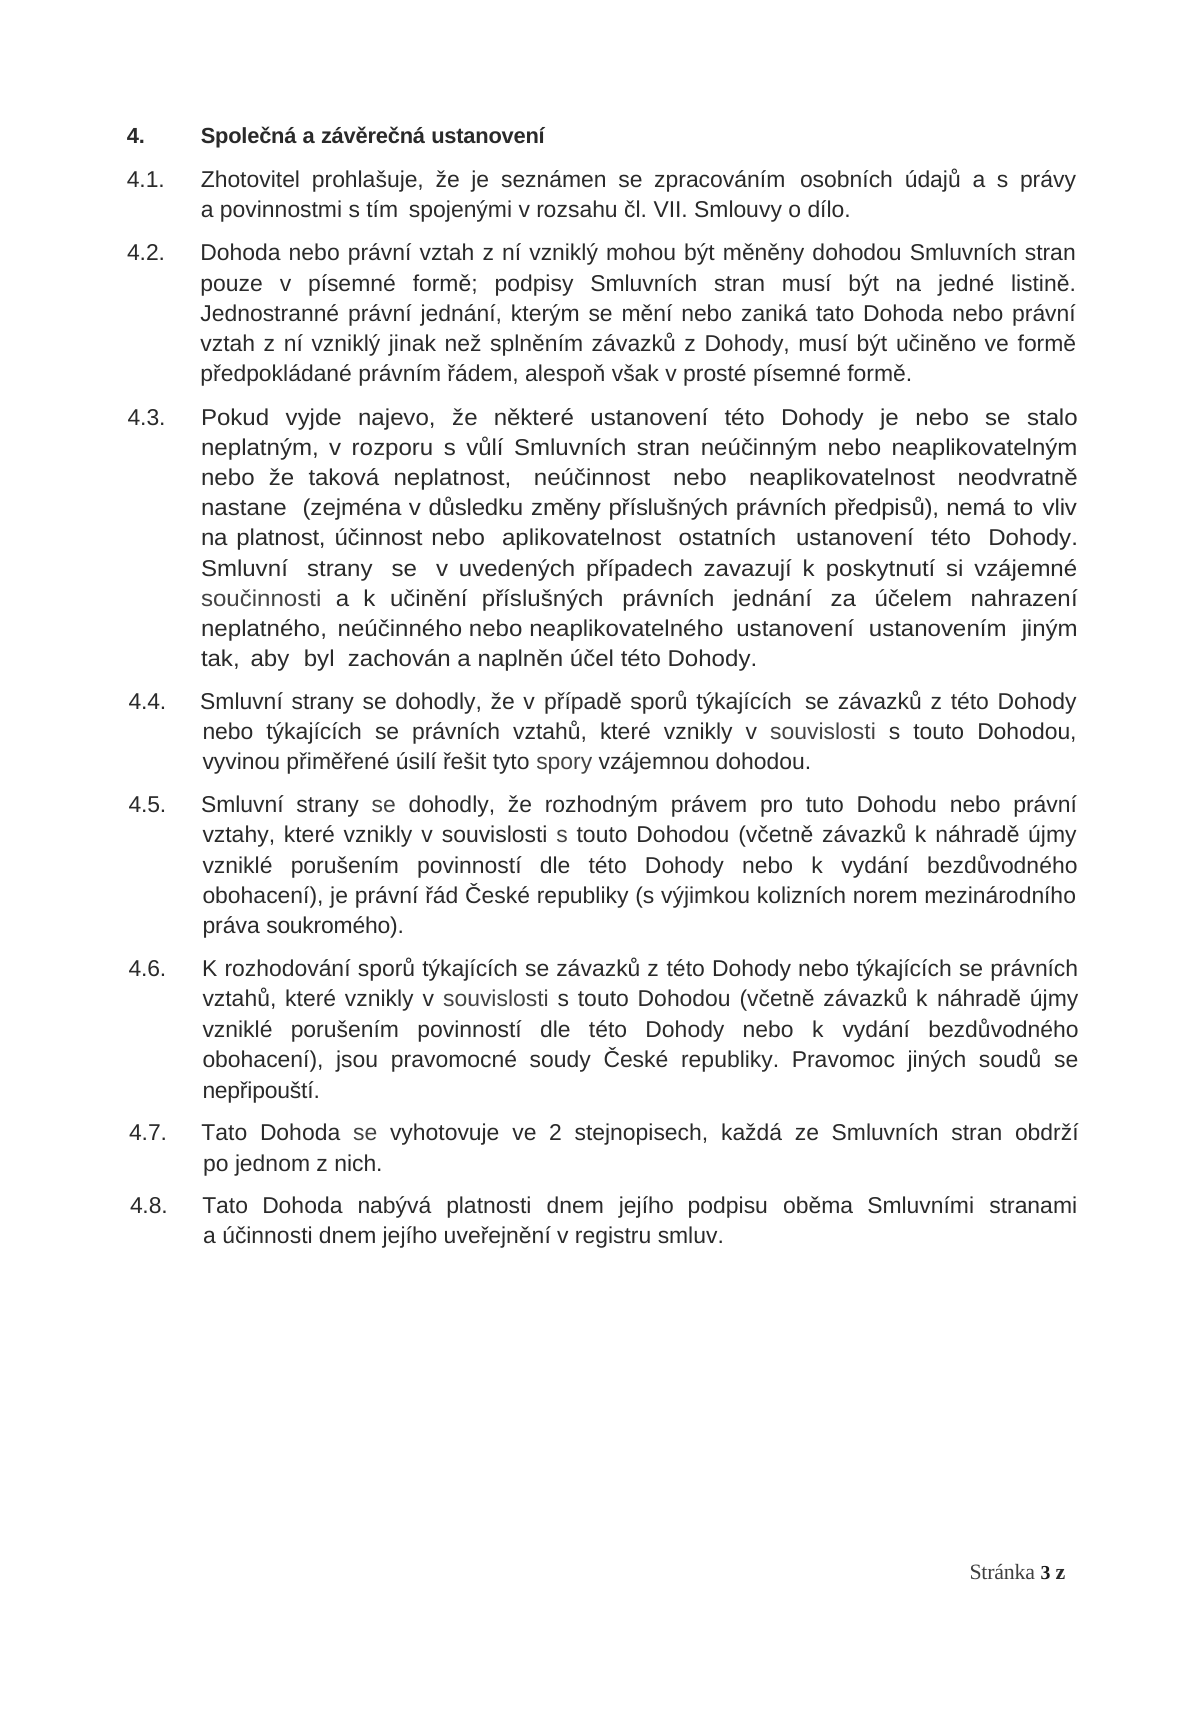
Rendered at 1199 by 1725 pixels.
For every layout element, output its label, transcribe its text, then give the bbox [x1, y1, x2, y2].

list K rozhodování sporů týkajících se závazků z této Dohody nebo týkajících se právních vztahů, které vznikly v souvislosti s touto Dohodou (včetně závazků k náhradě újmy vzniklé porušením povinností dle této Dohody nebo k vydání bezdůvodného obohacení), jsou pravomocné soudy České republiky. Pravomoc jiných soudů se nepřipouští. [128, 954, 1078, 1103]
list Tato Dohoda nabývá platnosti dnem jejího podpisu oběma Smluvními stranami a účinnosti dnem jejího uveřejnění v registru smluv. [130, 1192, 1078, 1248]
list Smluvní strany se dohodly, že v případě sporů týkajících se závazků z této Dohody nebo týkajících se právních vztahů, které vznikly v souvislosti s touto Dohodou, vyvinou přiměřené úsilí řešit tyto spory vzájemnou dohodou. [128, 688, 1077, 774]
list Tato Dohoda se vyhotovuje ve 2 stejnopisech, každá ze Smluvních stran obdrží po jednom z nich. [129, 1119, 1079, 1176]
list Smluvní strany se dohodly, že rozhodným právem pro tuto Dohodu nebo právní vztahy, které vznikly v souvislosti s touto Dohodou (včetně závazků k náhradě újmy vzniklé porušením povinností dle této Dohody nebo k vydání bezdůvodného obohacení), je právní řád České republiky (s výjimkou kolizních norem mezinárodního práva soukromého). [128, 791, 1077, 938]
list Dohoda nebo právní vztah z ní vzniklý mohou být měněny dohodou Smluvních stran pouze v písemné formě; podpisy Smluvních stran musí být na jedné listině. Jednostranné právní jednání, kterým se mění nebo zaniká tato Dohoda nebo právní vztah z ní vzniklý jinak než splněním závazků z Dohody, musí být učiněno ve formě předpokládané právním řádem, alespoň však v prosté písemné formě. [127, 239, 1077, 387]
list Zhotovitel prohlašuje, že je seznámen se zpracováním osobních údajů a s právy a povinnostmi s tím spojenými v rozsahu čl. VII. Smlouvy o dílo. [127, 166, 1076, 223]
list Společná a závěrečná ustanovení [127, 123, 1086, 148]
list Pokud vyjde najevo, že některé ustanovení této Dohody je nebo se stalo neplatným, v rozporu s vůlí Smluvních stran neúčinným nebo neaplikovatelným nebo že taková neplatnost, neúčinnost nebo neaplikovatelnost neodvratně nastane (zejména v důsledku změny příslušných právních předpisů), nemá to vliv na platnost, účinnost nebo aplikovatelnost ostatních ustanovení této Dohody. Smluvní strany se v uvedených případech zavazují k poskytnutí si vzájemné součinnosti a k učinění příslušných právních jednání za účelem nahrazení neplatného, neúčinného nebo neaplikovatelného ustanovení ustanovením jiným tak, aby byl zachován a naplněn účel této Dohody. [127, 403, 1078, 671]
